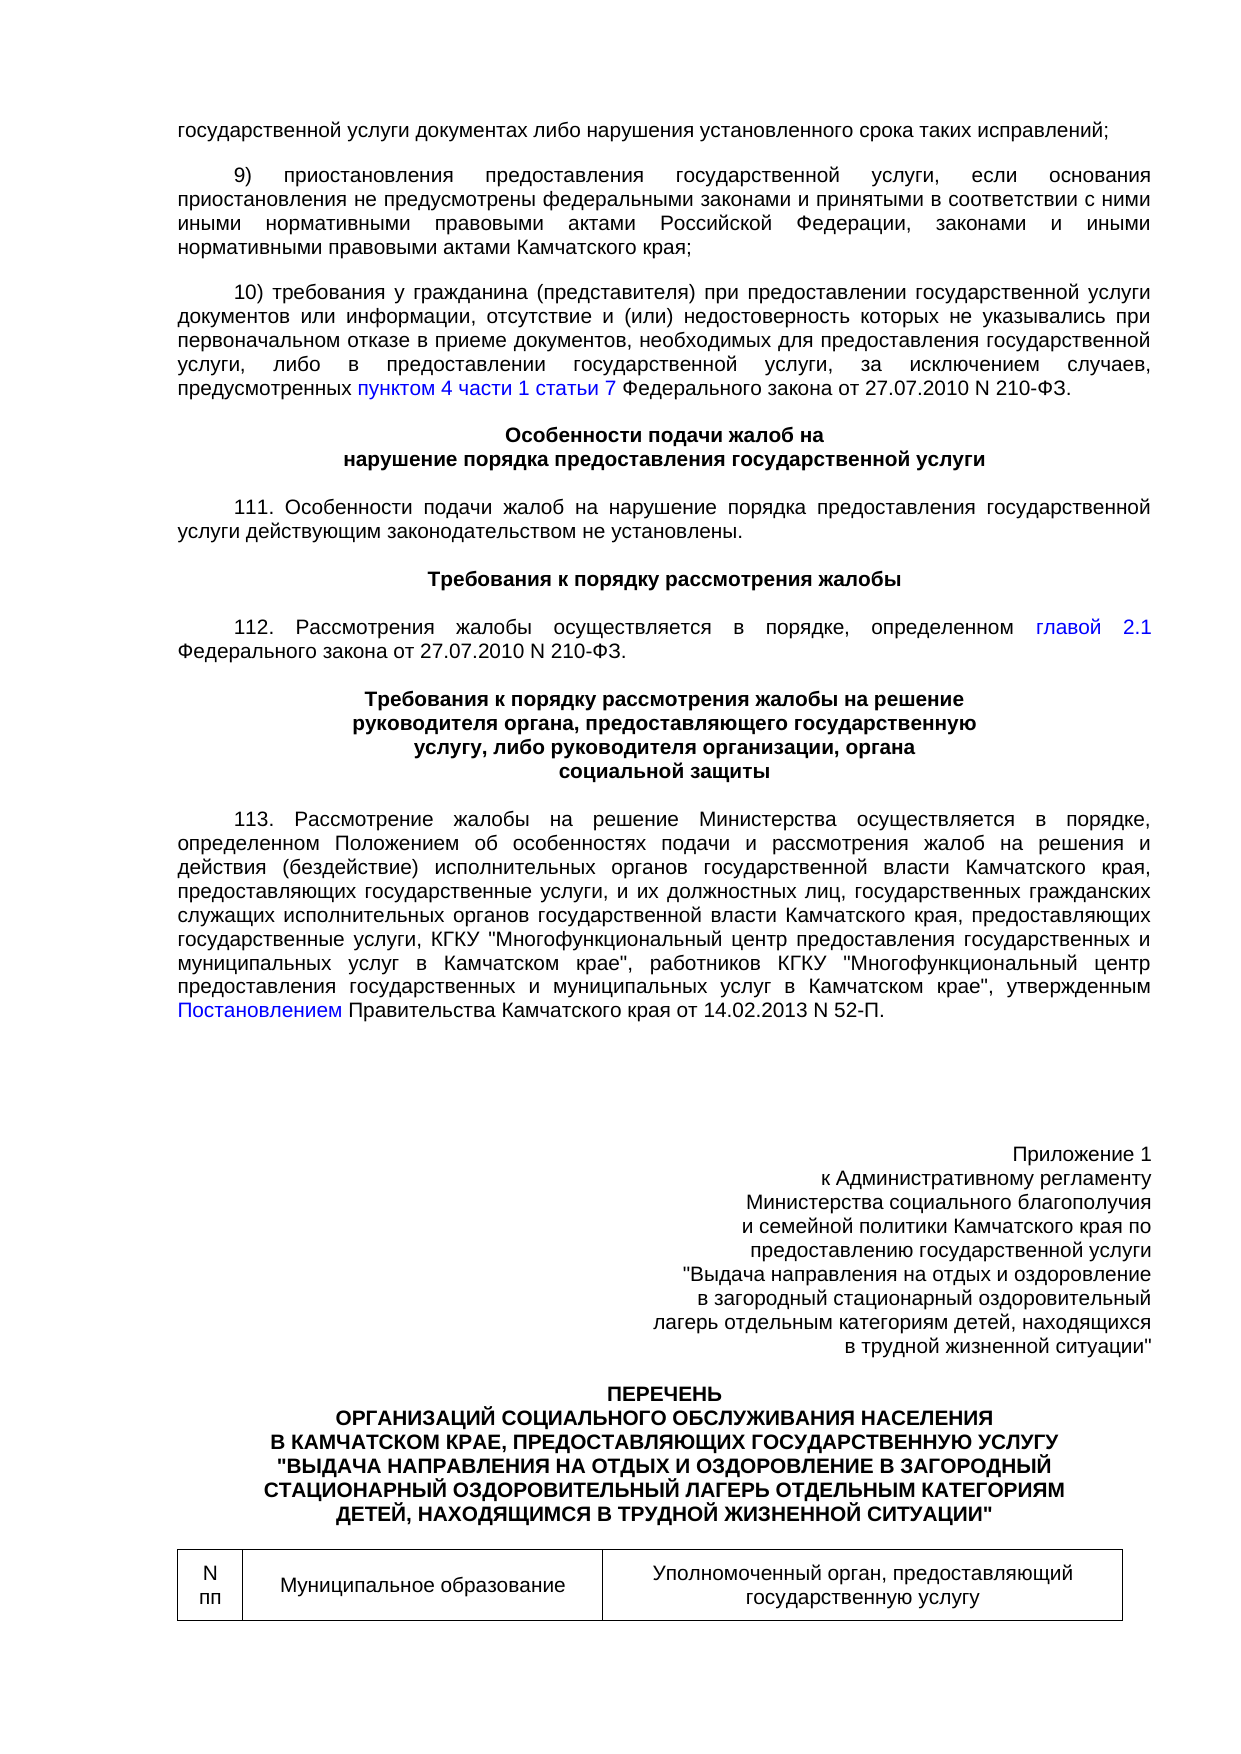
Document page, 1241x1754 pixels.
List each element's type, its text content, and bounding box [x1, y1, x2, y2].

table_header Уполномоченный орган, предоставляющий государственную услугу [603, 1550, 1122, 1619]
text к Административному регламенту [177, 1166, 1152, 1190]
text Министерства социального благополучия [177, 1190, 1152, 1214]
title социальной защиты [177, 759, 1152, 783]
text Приложение 1 [177, 1142, 1152, 1166]
text 113. Рассмотрение жалобы на решение Министерства осуществляется в порядке, определенном Положением об особенностях подачи и рассмотрения жалоб на решения и действия (бездействие) исполнительных органов государственной власти Камчатского края, предоставляющих государственные услуги, и их должностных лиц, государственных гражданских служащих исполнительных органов государственной власти Камчатского края, предоставляющих государственные услуги, КГКУ "Многофункциональный центр предоставления государственных и муниципальных услуг в Камчатском крае", работников КГКУ "Многофункциональный центр предоставления государственных и муниципальных услуг в Камчатском крае", утвержденным Постановлением Правительства Камчатского края от 14.02.2013 N 52-П. [177, 807, 1152, 1022]
title СТАЦИОНАРНЫЙ ОЗДОРОВИТЕЛЬНЫЙ ЛАГЕРЬ ОТДЕЛЬНЫМ КАТЕГОРИЯМ [177, 1477, 1152, 1501]
text в трудной жизненной ситуации" [177, 1334, 1152, 1358]
title нарушение порядка предоставления государственной услуги [177, 447, 1152, 471]
text 10) требования у гражданина (представителя) при предоставлении государственной услуги документов или информации, отсутствие и (или) недостоверность которых не указывались при первоначальном отказе в приеме документов, необходимых для предоставления государственной услуги, либо в предоставлении государственной услуги, за исключением случаев, предусмотренных пунктом 4 части 1 статьи 7 Федерального закона от 27.07.2010 N 210-ФЗ. [177, 279, 1152, 399]
text 112. Рассмотрения жалобы осуществляется в порядке, определенном главой 2.1 Федерального закона от 27.07.2010 N 210-ФЗ. [177, 615, 1152, 663]
title ПЕРЕЧЕНЬ [177, 1382, 1152, 1406]
title ОРГАНИЗАЦИЙ СОЦИАЛЬНОГО ОБСЛУЖИВАНИЯ НАСЕЛЕНИЯ [177, 1406, 1152, 1429]
table_header N пп [178, 1550, 242, 1619]
table_header Муниципальное образование [243, 1550, 602, 1619]
title "ВЫДАЧА НАПРАВЛЕНИЯ НА ОТДЫХ И ОЗДОРОВЛЕНИЕ В ЗАГОРОДНЫЙ [177, 1453, 1152, 1477]
title В КАМЧАТСКОМ КРАЕ, ПРЕДОСТАВЛЯЮЩИХ ГОСУДАРСТВЕННУЮ УСЛУГУ [177, 1429, 1152, 1453]
title Особенности подачи жалоб на [177, 423, 1152, 447]
text 111. Особенности подачи жалоб на нарушение порядка предоставления государственной услуги действующим законодательством не установлены. [177, 495, 1152, 543]
title Требования к порядку рассмотрения жалобы на решение [177, 687, 1152, 711]
text "Выдача направления на отдых и оздоровление [177, 1262, 1152, 1286]
text лагерь отдельным категориям детей, находящихся [177, 1310, 1152, 1334]
title Требования к порядку рассмотрения жалобы [177, 567, 1152, 591]
title услугу, либо руководителя организации, органа [177, 735, 1152, 759]
text в загородный стационарный оздоровительный [177, 1286, 1152, 1310]
text и семейной политики Камчатского края по [177, 1214, 1152, 1238]
title руководителя органа, предоставляющего государственную [177, 711, 1152, 735]
text предоставлению государственной услуги [177, 1238, 1152, 1262]
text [177, 118, 1152, 142]
text 9) приостановления предоставления государственной услуги, если основания приостановления не предусмотрены федеральными законами и принятыми в соответствии с ними иными нормативными правовыми актами Российской Федерации, законами и иными нормативными правовыми актами Камчатского края; [177, 163, 1152, 259]
title ДЕТЕЙ, НАХОДЯЩИМСЯ В ТРУДНОЙ ЖИЗНЕННОЙ СИТУАЦИИ" [177, 1501, 1152, 1525]
